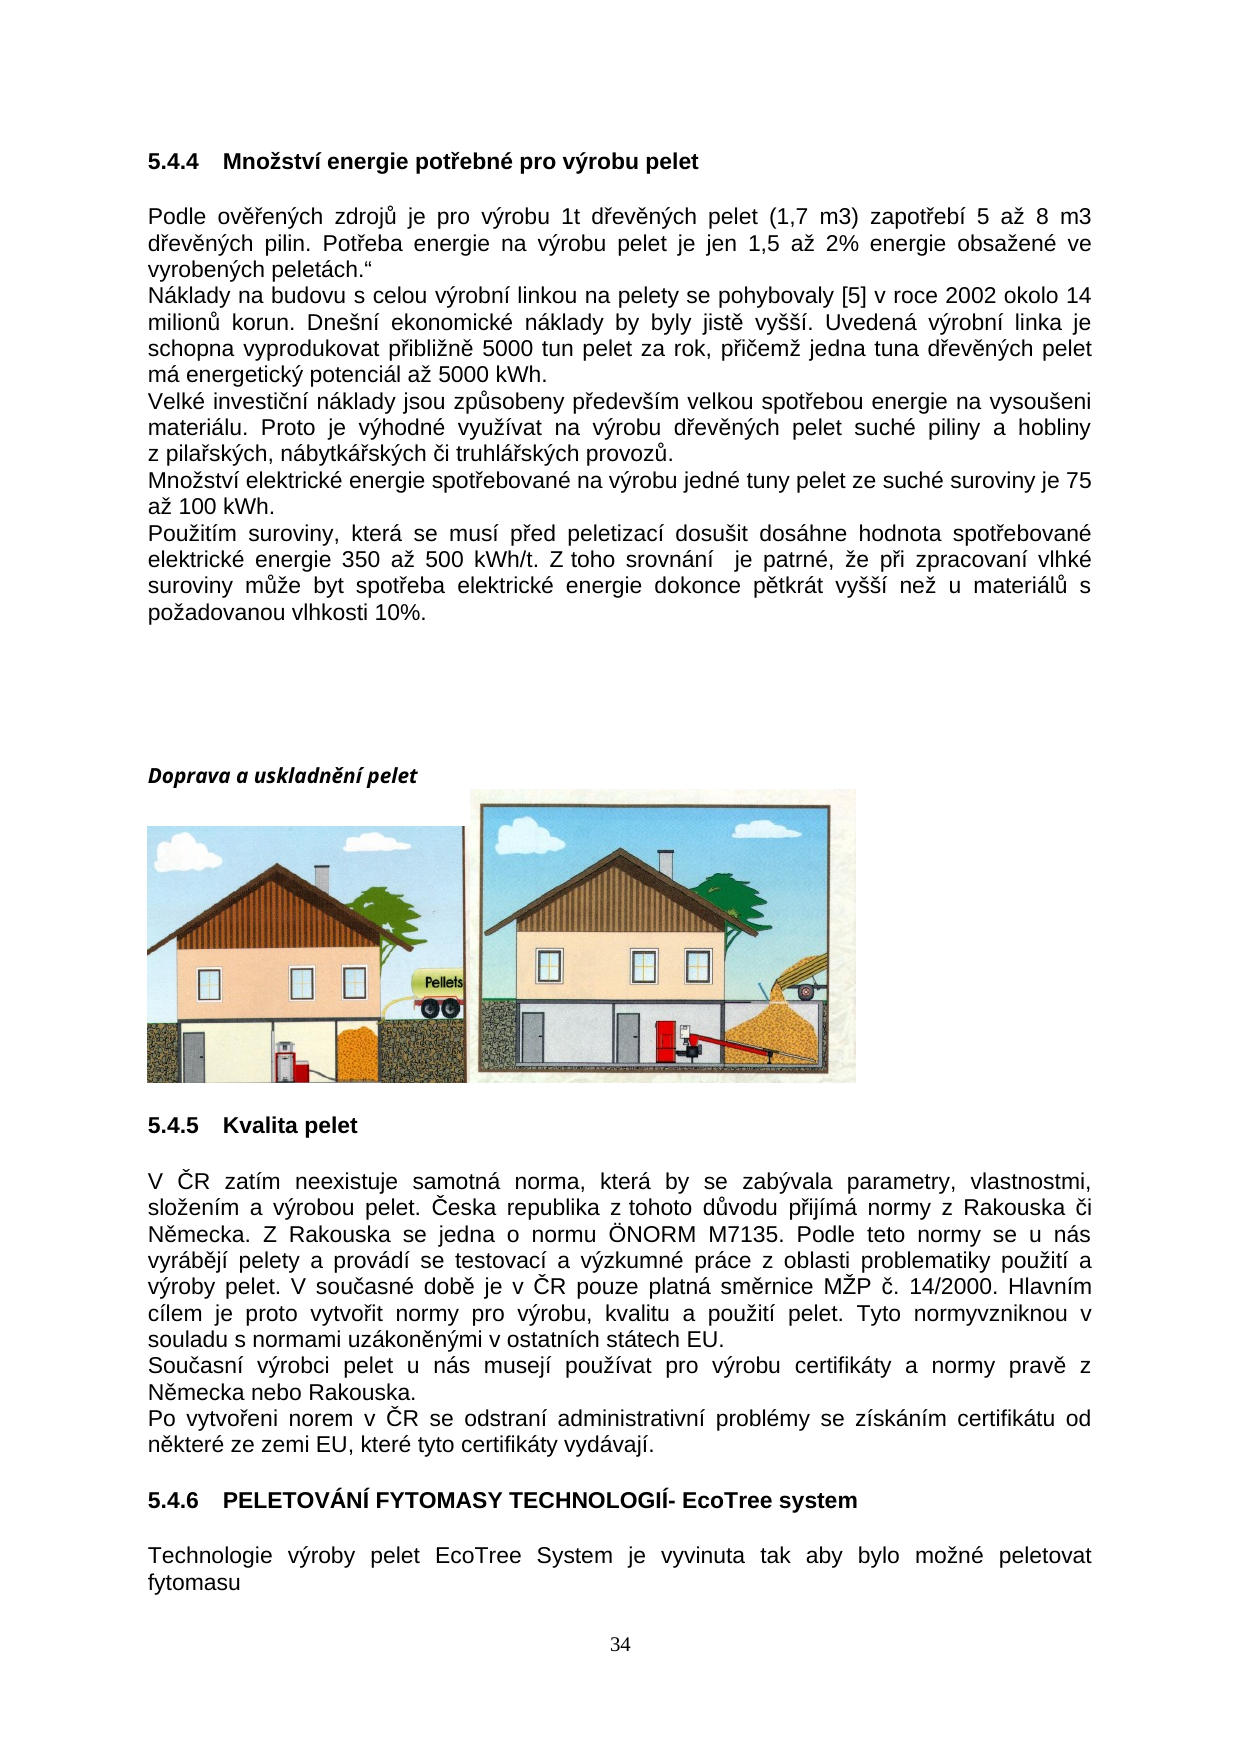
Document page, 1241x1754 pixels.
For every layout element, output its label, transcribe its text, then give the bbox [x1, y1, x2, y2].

text Technologie výroby pelet EcoTree System je vyvinuta tak aby bylo možné peletovat fytomasu [148, 1542, 1092, 1595]
subtitle Množství energie potřebné pro výrobu pelet [148, 148, 1092, 174]
text Doprava a uskladnění pelet [148, 761, 1092, 789]
text V ČR zatím neexistuje samotná norma, která by se zabývala parametry, vlastnostmi, složením a výrobou pelet. Česka republika z tohoto důvodu přijímá normy z Rakouska či Německa. Z Rakouska se jedna o normu ÖNORM M7135. Podle teto normy se u nás vyrábějí pelety a provádí se testovací a výzkumné práce z oblasti problematiky použití a výroby pelet. V současné době je v ČR pouze platná směrnice MŽP č. 14/2000. Hlavním cílem je proto vytvořit normy pro výrobu, kvalitu a použití pelet. Tyto normyvzniknou v souladu s normami uzákoněnými v ostatních státech EU. [148, 1168, 1092, 1352]
text Použitím suroviny, která se musí před peletizací dosušit dosáhne hodnota spotřebované elektrické energie 350 až 500 kWh/t. Z toho srovnání je patrné, že při zpracovaní vlhké suroviny může byt spotřeba elektrické energie dokonce pětkrát vyšší než u materiálů s požadovanou vlhkosti 10%. [148, 519, 1092, 625]
text Současní výrobci pelet u nás musejí používat pro výrobu certifikáty a normy pravě z Německa nebo Rakouska. [148, 1352, 1092, 1405]
text Po vytvořeni norem v ČR se odstraní administrativní problémy se získáním certifikátu od některé ze zemi EU, které tyto certifikáty vydávají. [148, 1405, 1092, 1458]
text Náklady na budovu s celou výrobní linkou na pelety se pohybovaly [5] v roce 2002 okolo 14 milionů korun. Dnešní ekonomické náklady by byly jistě vyšší. Uvedená výrobní linka je schopna vyprodukovat přibližně 5000 tun pelet za rok, přičemž jedna tuna dřevěných pelet má energetický potenciál až 5000 kWh. [148, 282, 1092, 388]
text Podle ověřených zdrojů je pro výrobu 1t dřevěných pelet () zapotřebí 5 až dřevěných pilin. Potřeba energie na výrobu pelet je jen 1,5 až 2% energie obsažené ve vyrobených peletách.“ [148, 203, 1092, 282]
text Velké investiční náklady jsou způsobeny především velkou spotřebou energie na vysoušeni materiálu. Proto je výhodné využívat na výrobu dřevěných pelet suché piliny a hobliny z pilařských, nábytkářských či truhlářských provozů. [148, 388, 1092, 467]
text Množství elektrické energie spotřebované na výrobu jedné tuny pelet ze suché suroviny je 75 až 100 kWh. [148, 467, 1092, 519]
subtitle Kvalita pelet [148, 1112, 1092, 1139]
subtitle PELETOVÁNÍ FYTOMASY TECHNOLOGIÍ- EcoTree system [148, 1487, 1092, 1513]
picture [147, 789, 856, 1083]
